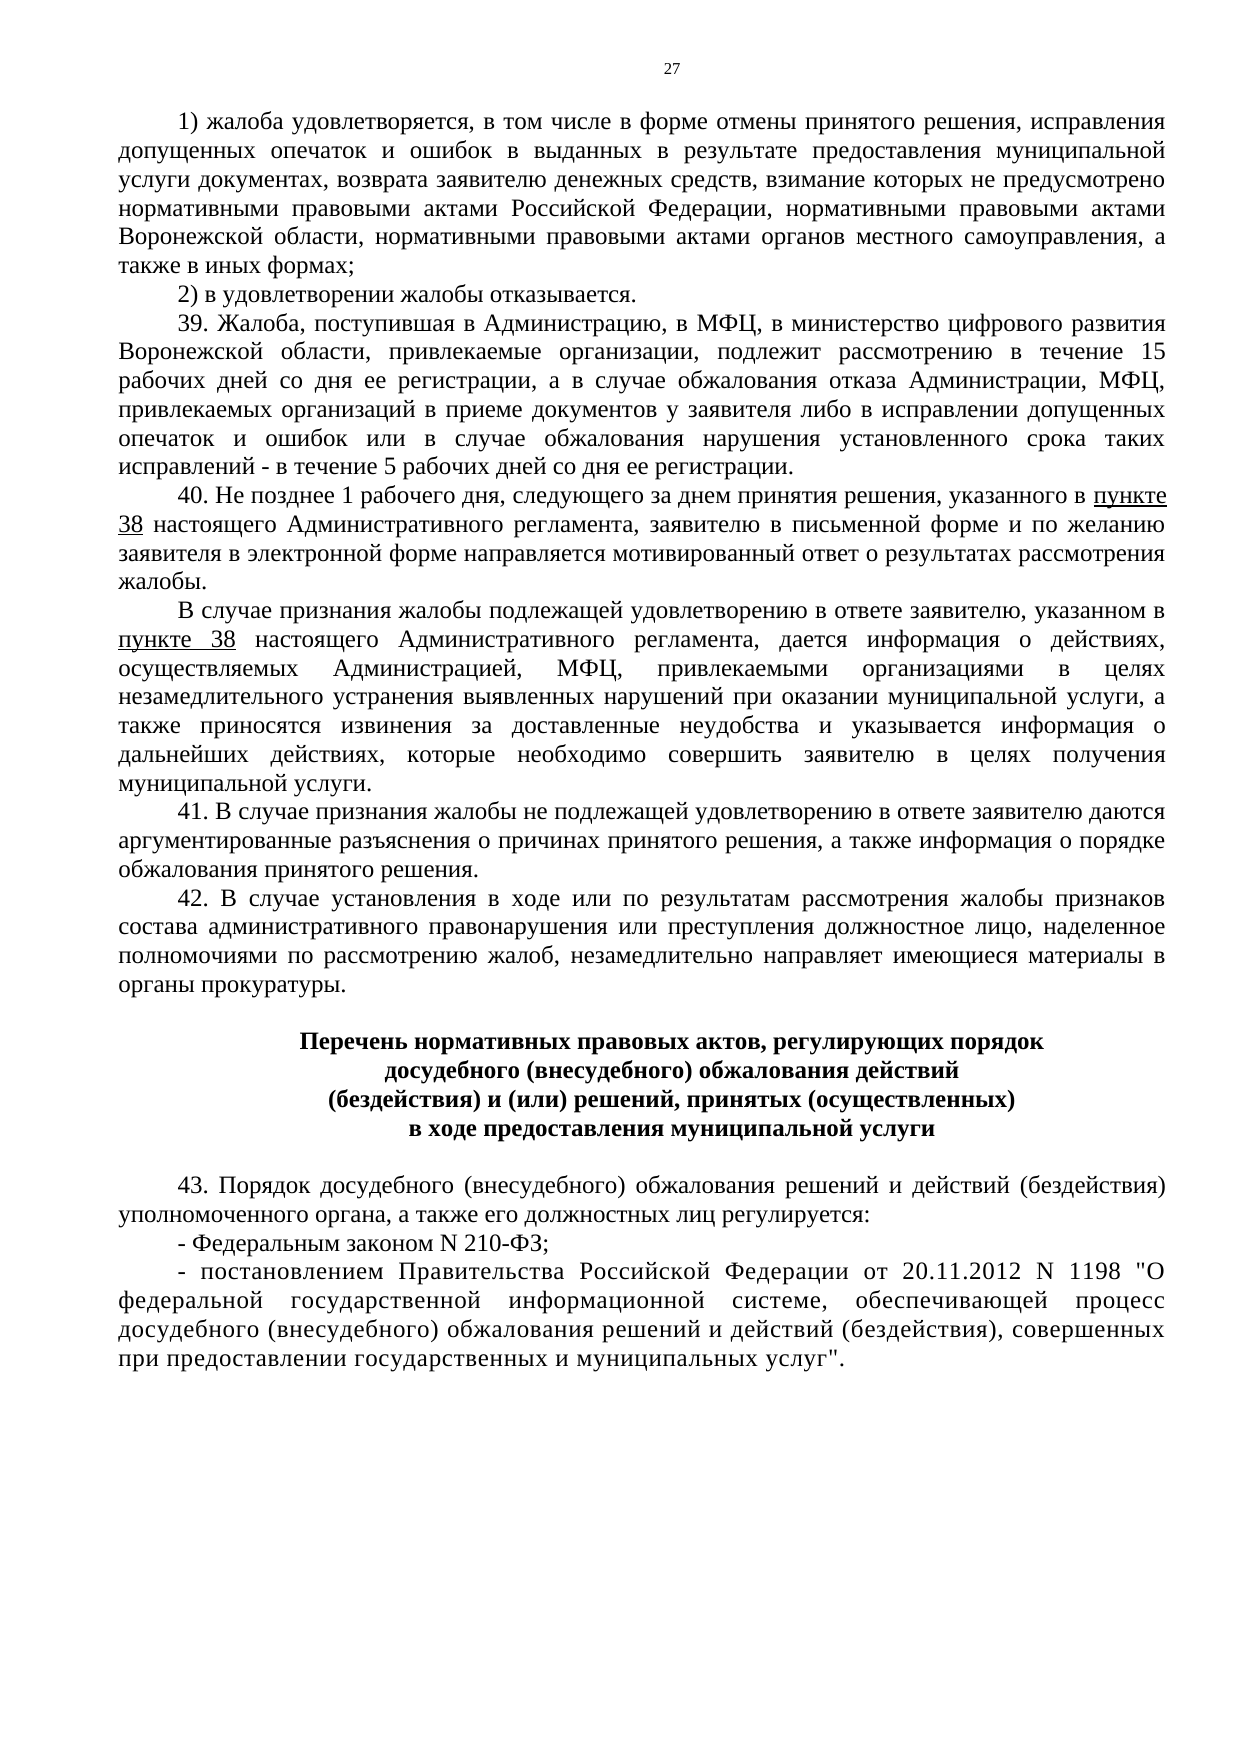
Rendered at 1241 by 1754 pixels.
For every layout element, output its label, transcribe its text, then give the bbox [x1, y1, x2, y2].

text 40. Не позднее 1 рабочего дня, следующего за днем принятия решения, указанного в пункте 38 настоящего Административного регламента, заявителю в письменной форме и по желанию заявителя в электронной форме направляется мотивированный ответ о результатах рассмотрения жалобы. [118, 480, 1167, 595]
text 39. Жалоба, поступившая в Администрацию, в МФЦ, в министерство цифрового развития Воронежской области, привлекаемые организации, подлежит рассмотрению в течение 15 рабочих дней со дня ее регистрации, а в случае обжалования отказа Администрации, МФЦ, привлекаемых организаций в приеме документов у заявителя либо в исправлении допущенных опечаток и ошибок или в случае обжалования нарушения установленного срока таких исправлений - в течение 5 рабочих дней со дня ее регистрации. [118, 308, 1167, 480]
text 2) в удовлетворении жалобы отказывается. [118, 279, 1167, 308]
text 42. В случае установления в ходе или по результатам рассмотрения жалобы признаков состава административного правонарушения или преступления должностное лицо, наделенное полномочиями по рассмотрению жалоб, незамедлительно направляет имеющиеся материалы в органы прокуратуры. [118, 883, 1167, 998]
subtitle (бездействия) и (или) решений, принятых (осуществленных) [118, 1084, 1167, 1113]
text - постановлением Правительства Российской Федерации от 20.11.2012 N 1198 "О федеральной государственной информационной системе, обеспечивающей процесс досудебного (внесудебного) обжалования решений и действий (бездействия), совершенных при предоставлении государственных и муниципальных услуг". [118, 1256, 1167, 1371]
text 41. В случае признания жалобы не подлежащей удовлетворению в ответе заявителю даются аргументированные разъяснения о причинах принятого решения, а также информация о порядке обжалования принятого решения. [118, 796, 1167, 883]
text 43. Порядок досудебного (внесудебного) обжалования решений и действий (бездействия) уполномоченного органа, а также его должностных лиц регулируется: [118, 1170, 1167, 1228]
subtitle Перечень нормативных правовых актов, регулирующих порядок [118, 1026, 1167, 1055]
text В случае признания жалобы подлежащей удовлетворению в ответе заявителю, указанном в пункте 38 настоящего Административного регламента, дается информация о действиях, осуществляемых Администрацией, МФЦ, привлекаемыми организациями в целях незамедлительного устранения выявленных нарушений при оказании муниципальной услуги, а также приносятся извинения за доставленные неудобства и указывается информация о дальнейших действиях, которые необходимо совершить заявителю в целях получения муниципальной услуги. [118, 595, 1167, 796]
subtitle в ходе предоставления муниципальной услуги [118, 1113, 1167, 1141]
text - Федеральным законом N 210-ФЗ; [118, 1228, 1167, 1256]
subtitle досудебного (внесудебного) обжалования действий [118, 1055, 1167, 1084]
text 1) жалоба удовлетворяется, в том числе в форме отмены принятого решения, исправления допущенных опечаток и ошибок в выданных в результате предоставления муниципальной услуги документах, возврата заявителю денежных средств, взимание которых не предусмотрено нормативными правовыми актами Российской Федерации, нормативными правовыми актами Воронежской области, нормативными правовыми актами органов местного самоуправления, а также в иных формах; [118, 106, 1167, 279]
